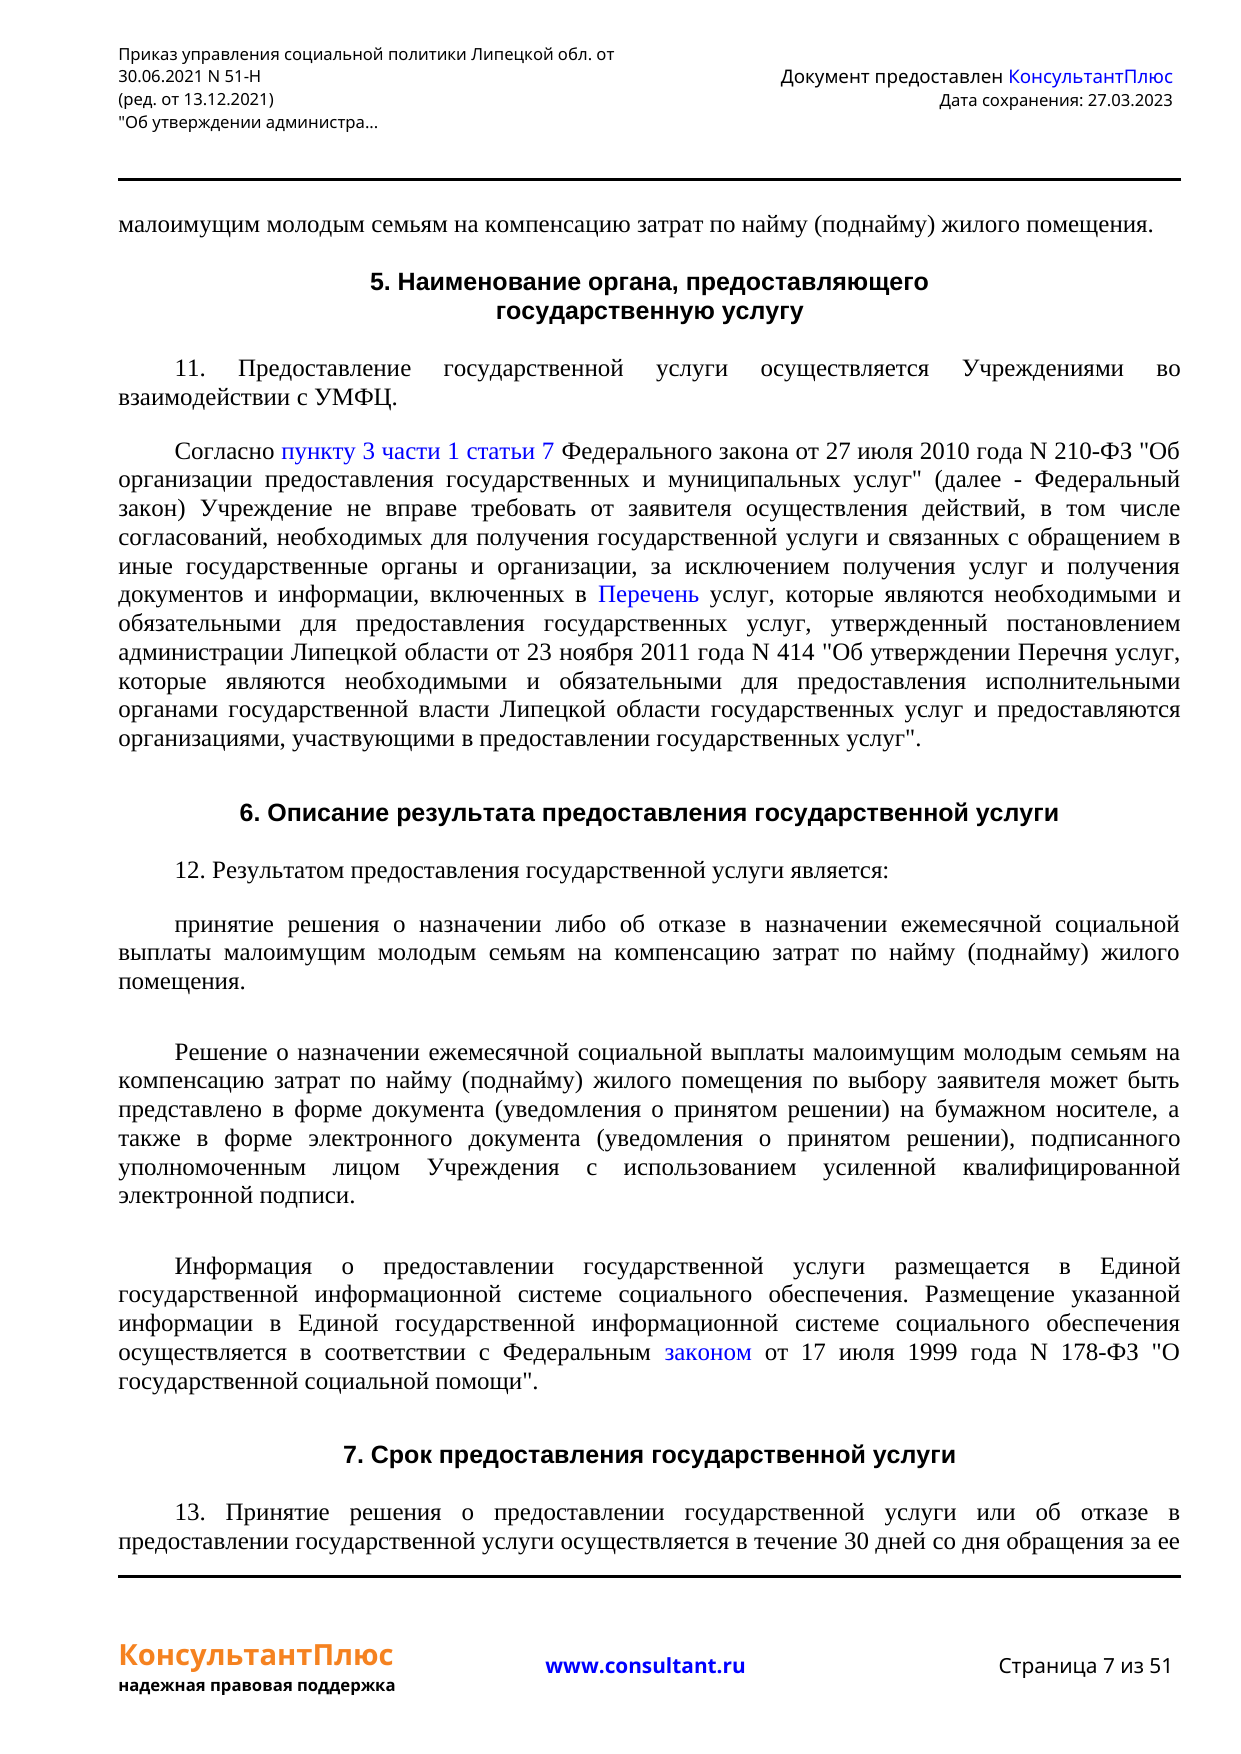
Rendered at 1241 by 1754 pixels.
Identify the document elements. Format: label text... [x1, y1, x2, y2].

text Информация о предоставлении государственной услуги размещается в Единой государственной информационной системе социального обеспечения. Размещение указанной информации в Единой государственной информационной системе социального обеспечения осуществляется в соответствии с Федеральным законом от 17 июля 1999 года N 178-ФЗ "О государственной социальной помощи". [118, 1251, 1181, 1394]
title 6. Описание результата предоставления государственной услуги [118, 797, 1181, 826]
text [118, 209, 1181, 238]
text принятие решения о назначении либо об отказе в назначении ежемесячной социальной выплаты малоимущим молодым семьям на компенсацию затрат по найму (поднайму) жилого помещения. [118, 909, 1181, 995]
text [118, 1497, 1181, 1555]
text Согласно пункту 3 части 1 статьи 7 Федерального закона от 27 июля 2010 года N 210-ФЗ "Об организации предоставления государственных и муниципальных услуг" (далее - Федеральный закон) Учреждение не вправе требовать от заявителя осуществления действий, в том числе согласований, необходимых для получения государственной услуги и связанных с обращением в иные государственные органы и организации, за исключением получения услуг и получения документов и информации, включенных в Перечень услуг, которые являются необходимыми и обязательными для предоставления государственных услуг, утвержденный постановлением администрации Липецкой области от 23 ноября 2011 года N 414 "Об утверждении Перечня услуг, которые являются необходимыми и обязательными для предоставления исполнительными органами государственной власти Липецкой области государственных услуг и предоставляются организациями, участвующими в предоставлении государственных услуг". [118, 436, 1181, 752]
text 11. Предоставление государственной услуги осуществляется Учреждениями во взаимодействии с УМФЦ. [118, 353, 1181, 411]
title 7. Срок предоставления государственной услуги [118, 1440, 1181, 1469]
title государственную услугу [118, 296, 1181, 324]
text 12. Результатом предоставления государственной услуги является: [118, 855, 1181, 884]
text Решение о назначении ежемесячной социальной выплаты малоимущим молодым семьям на компенсацию затрат по найму (поднайму) жилого помещения по выбору заявителя может быть представлено в форме документа (уведомления о принятом решении) на бумажном носителе, а также в форме электронного документа (уведомления о принятом решении), подписанного уполномоченным лицом Учреждения с использованием усиленной квалифицированной электронной подписи. [118, 1037, 1181, 1209]
title 5. Наименование органа, предоставляющего [118, 267, 1181, 296]
